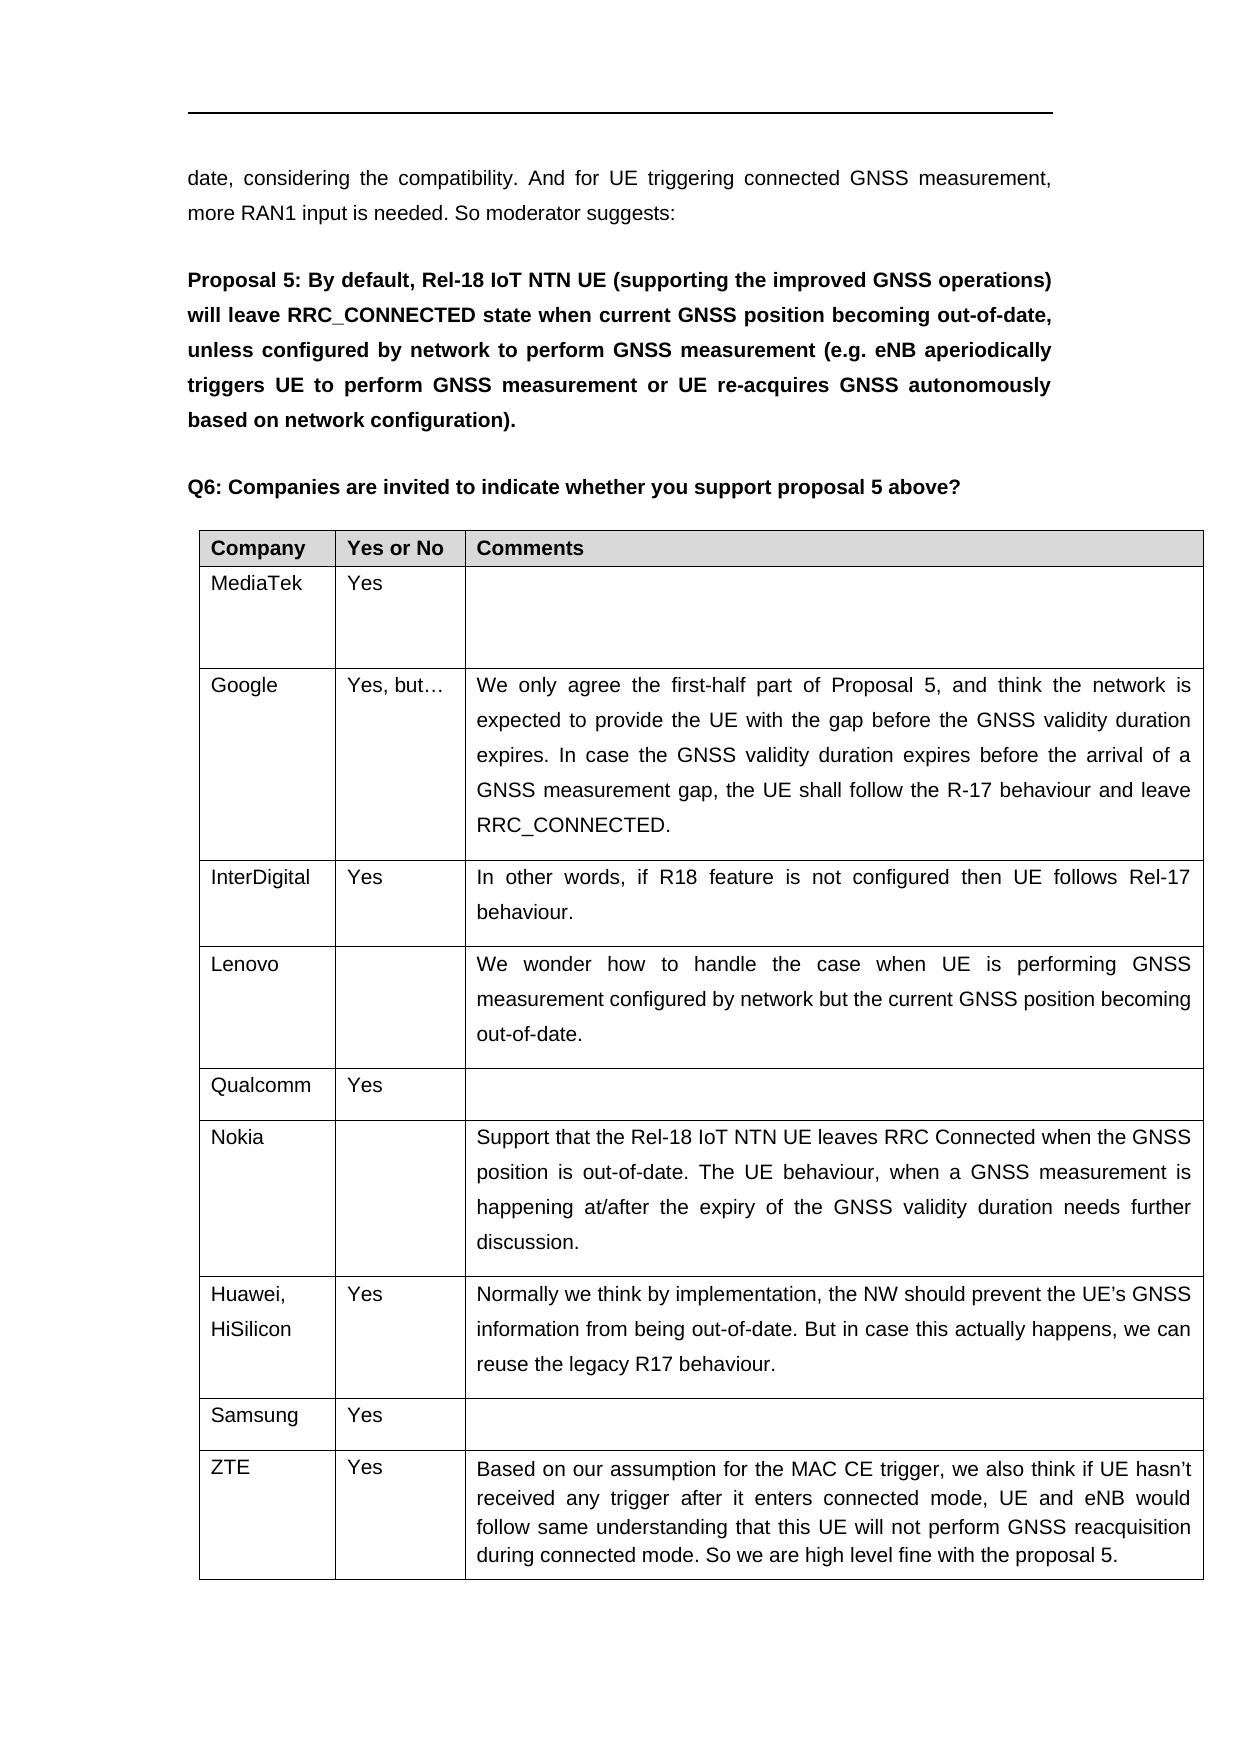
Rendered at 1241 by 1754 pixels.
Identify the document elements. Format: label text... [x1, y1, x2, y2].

table_cell We wonder how to handle the case when UE is performing GNSS measurement configured by network but the current GNSS position becoming out-of-date. [466, 947, 1203, 1068]
table_cell Yes [336, 1399, 465, 1449]
table_cell [336, 947, 465, 1068]
table_cell Samsung [200, 1399, 335, 1449]
table_cell Yes [336, 861, 465, 946]
text Q6: Companies are invited to indicate whether you support proposal 5 above? [187, 471, 1053, 503]
table_cell Yes [336, 1451, 465, 1578]
table_header Company [200, 531, 335, 566]
table_cell In other words, if R18 feature is not configured then UE follows Rel-17 behaviour. [466, 861, 1203, 946]
table_cell Huawei, HiSilicon [200, 1277, 335, 1398]
table_cell Yes [336, 1277, 465, 1398]
table_cell ZTE [200, 1451, 335, 1578]
table_cell Lenovo [200, 947, 335, 1068]
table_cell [466, 1451, 1203, 1578]
table_cell Google [200, 669, 335, 859]
table_header Yes or No [336, 531, 465, 566]
text Proposal 5: By default, Rel-18 IoT NTN UE (supporting the improved GNSS operations) will leave RRC_CONNECTED state when current GNSS position becoming out-of-date, unless configured by network to perform GNSS measurement (e.g. eNB aperiodically triggers UE to perform GNSS measurement or UE re-acquires GNSS autonomously based on network configuration). [187, 264, 1053, 436]
table_cell [466, 1399, 1203, 1449]
table_cell Nokia [200, 1121, 335, 1276]
table_cell MediaTek [200, 567, 335, 668]
table_cell [466, 567, 1203, 668]
table_cell Normally we think by implementation, the NW should prevent the UE’s GNSS information from being out-of-date. But in case this actually happens, we can reuse the legacy R17 behaviour. [466, 1277, 1203, 1398]
table_cell Yes [336, 1069, 465, 1119]
table_cell [336, 1121, 465, 1276]
table_cell We only agree the first-half part of Proposal 5, and think the network is expected to provide the UE with the gap before the GNSS validity duration expires. In case the GNSS validity duration expires before the arrival of a GNSS measurement gap, the UE shall follow the R-17 behaviour and leave RRC_CONNECTED. [466, 669, 1203, 859]
table_cell [466, 1069, 1203, 1119]
table_cell InterDigital [200, 861, 335, 946]
table_cell Support that the Rel-18 IoT NTN UE leaves RRC Connected when the GNSS position is out-of-date. The UE behaviour, when a GNSS measurement is happening at/after the expiry of the GNSS validity duration needs further discussion. [466, 1121, 1203, 1276]
table_cell Yes, but… [336, 669, 465, 859]
table_header Comments [466, 531, 1203, 566]
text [187, 162, 1053, 229]
table_cell Qualcomm [200, 1069, 335, 1119]
table_cell Yes [336, 567, 465, 668]
